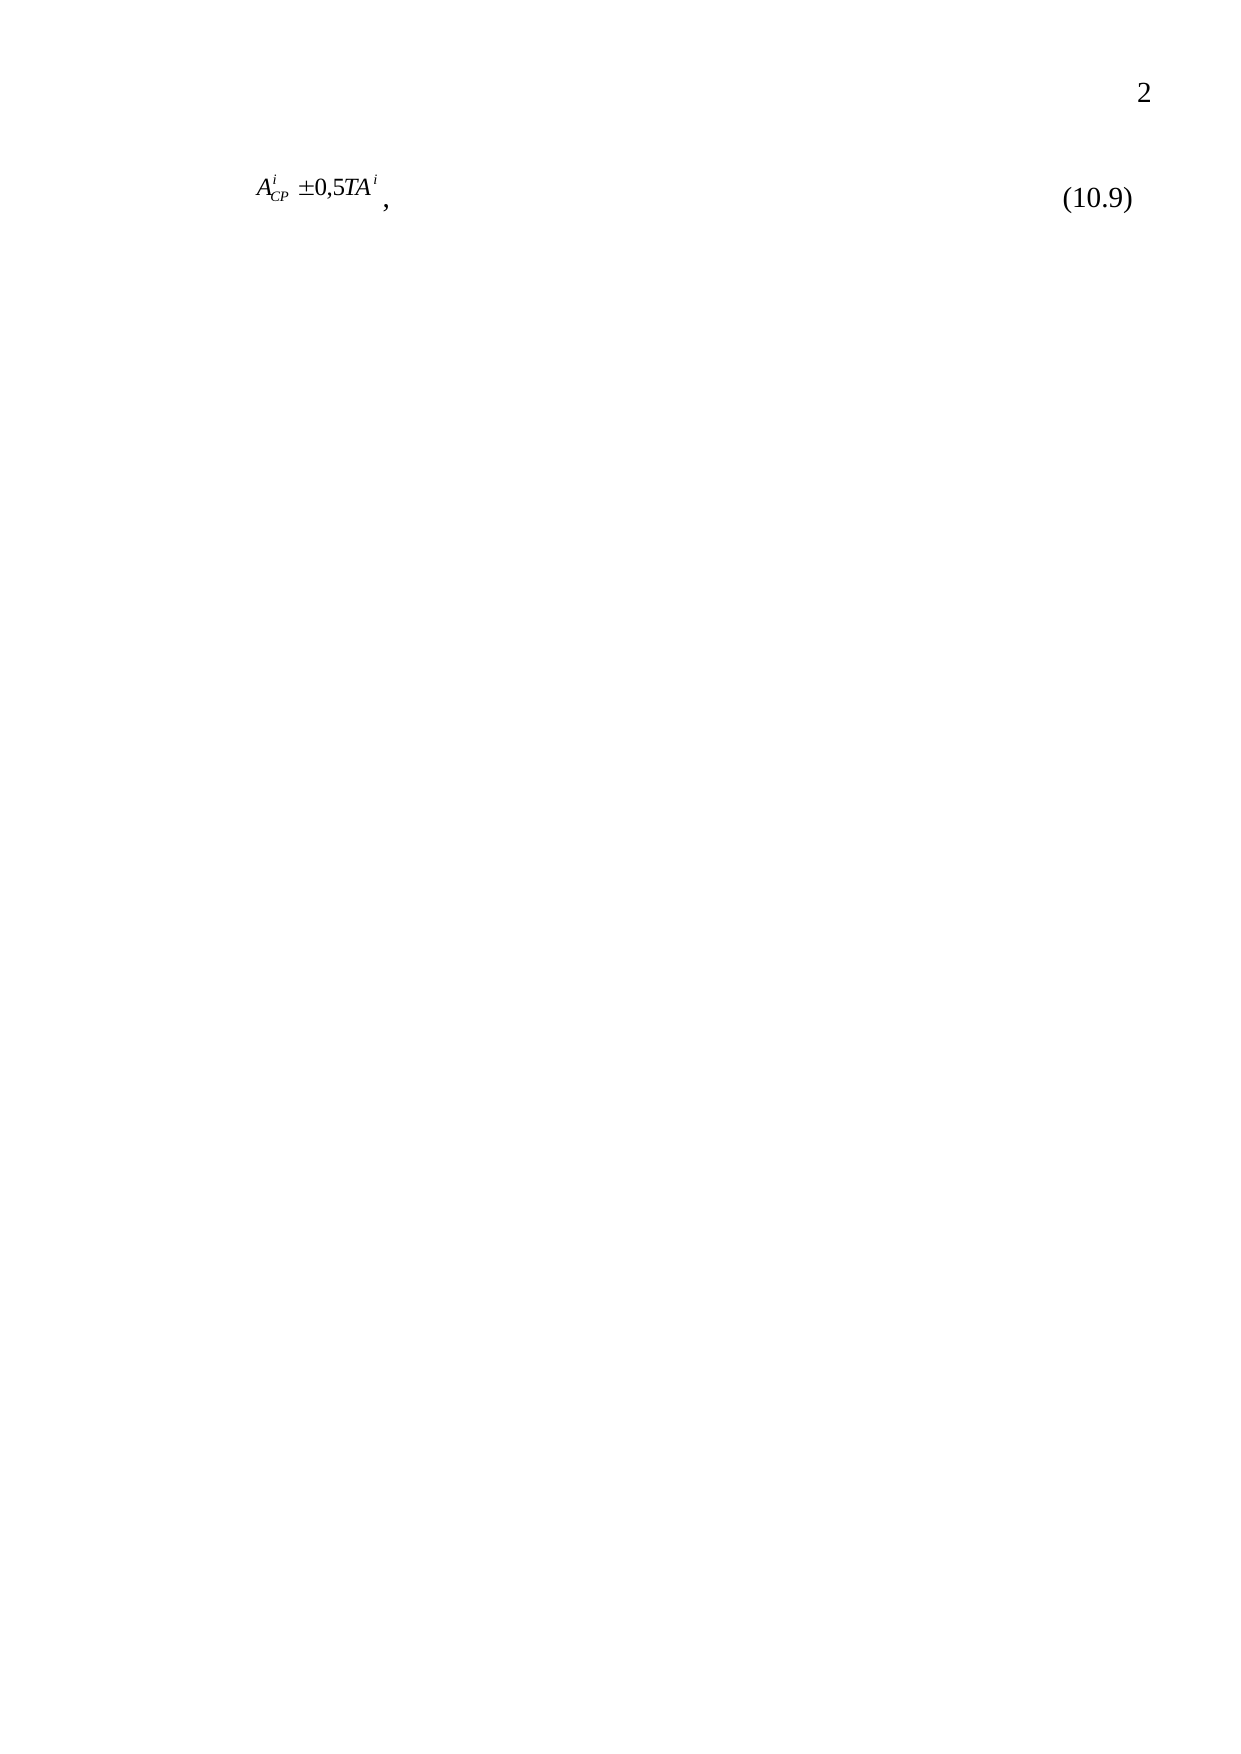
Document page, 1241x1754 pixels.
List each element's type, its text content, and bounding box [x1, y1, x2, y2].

text , (10.9) [177, 168, 1152, 214]
